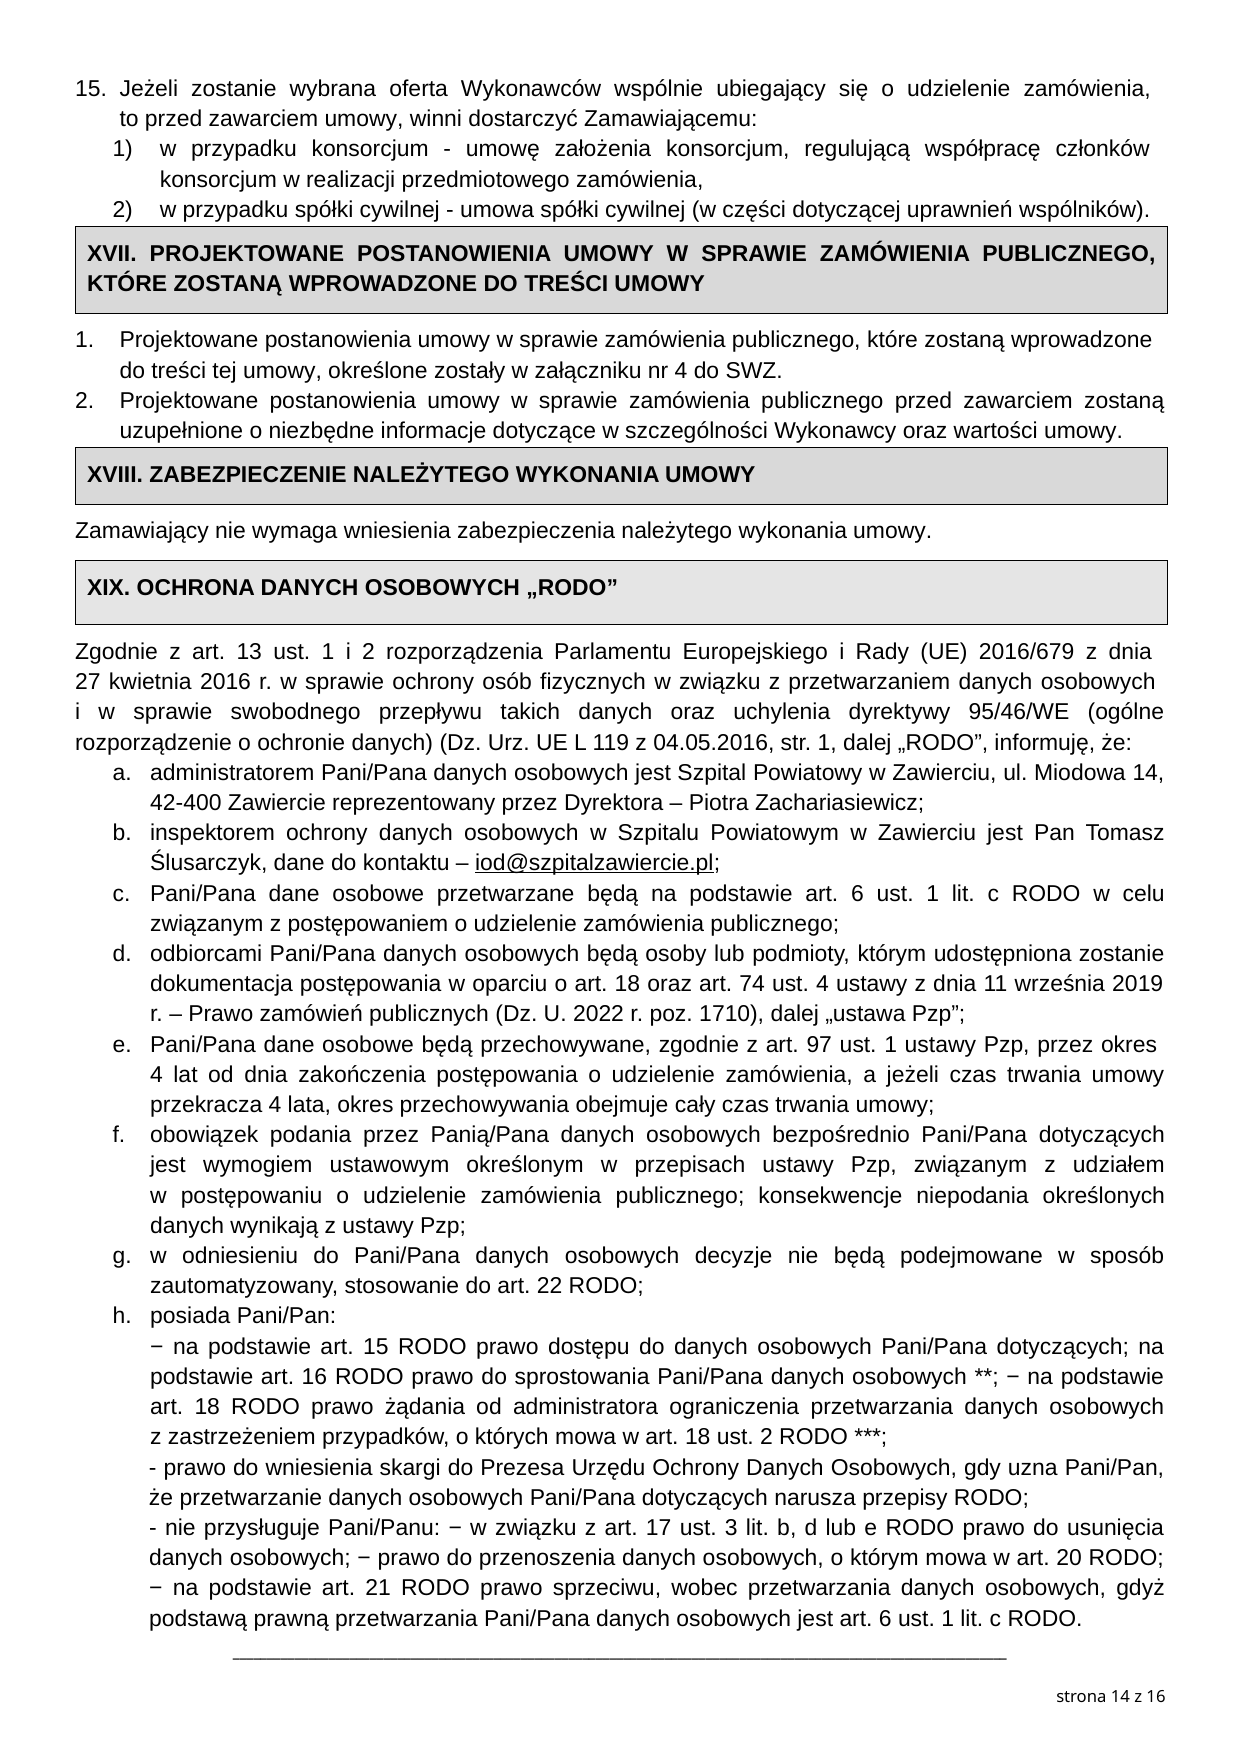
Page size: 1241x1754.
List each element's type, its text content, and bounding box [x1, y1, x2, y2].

list Pani/Pana dane osobowe przetwarzane będą na podstawie art. 6 ust. 1 lit. c RODO w celu związanym z postępowaniem o udzielenie zamówienia publicznego; [112, 879, 1165, 936]
list posiada Pani/Pan: [112, 1302, 1165, 1329]
table_header XIX. OCHRONA DANYCH OSOBOWYCH „RODO” [76, 561, 1167, 624]
table_header XVIII. ZABEZPIECZENIE NALEŻYTEGO WYKONANIA UMOWY [76, 448, 1167, 504]
list Projektowane postanowienia umowy w sprawie zamówienia publicznego przed zawarciem zostaną uzupełnione o niezbędne informacje dotyczące w szczególności Wykonawcy oraz wartości umowy. [75, 387, 1165, 443]
text - nie przysługuje Pani/Panu: − w związku z art. 17 ust. 3 lit. b, d lub e RODO prawo do usunięcia danych osobowych; − prawo do przenoszenia danych osobowych, o którym mowa w art. 20 RODO; − na podstawie art. 21 RODO prawo sprzeciwu, wobec przetwarzania danych osobowych, gdyż podstawą prawną przetwarzania Pani/Pana danych osobowych jest art. 6 ust. 1 lit. c RODO. [149, 1514, 1165, 1631]
list Jeżeli zostanie wybrana oferta Wykonawców wspólnie ubiegający się o udzielenie zamówienia, to przed zawarciem umowy, winni dostarczyć Zamawiającemu: [75, 75, 1165, 132]
list inspektorem ochrony danych osobowych w Szpitalu Powiatowym w Zawierciu jest Pan Tomasz Ślusarczyk, dane do kontaktu – iod@szpitalzawiercie.pl; [112, 819, 1165, 876]
text - prawo do wniesienia skargi do Prezesa Urzędu Ochrony Danych Osobowych, gdy uzna Pani/Pan, że przetwarzanie danych osobowych Pani/Pana dotyczących narusza przepisy RODO; [149, 1453, 1165, 1510]
list w przypadku spółki cywilnej - umowa spółki cywilnej (w części dotyczącej uprawnień wspólników). [112, 196, 1165, 222]
list w odniesieniu do Pani/Pana danych osobowych decyzje nie będą podejmowane w sposób zautomatyzowany, stosowanie do art. 22 RODO; [112, 1242, 1165, 1298]
text − na podstawie art. 15 RODO prawo dostępu do danych osobowych Pani/Pana dotyczących; na podstawie art. 16 RODO prawo do sprostowania Pani/Pana danych osobowych **; − na podstawie art. 18 RODO prawo żądania od administratora ograniczenia przetwarzania danych osobowych z zastrzeżeniem przypadków, o których mowa w art. 18 ust. 2 RODO ***; [150, 1333, 1165, 1449]
list obowiązek podania przez Panią/Pana danych osobowych bezpośrednio Pani/Pana dotyczących jest wymogiem ustawowym określonym w przepisach ustawy Pzp, związanym z udziałem w postępowaniu o udzielenie zamówienia publicznego; konsekwencje niepodania określonych danych wynikają z ustawy Pzp; [112, 1121, 1165, 1238]
list administratorem Pani/Pana danych osobowych jest Szpital Powiatowy w Zawierciu, ul. Miodowa 14, 42-400 Zawiercie reprezentowany przez Dyrektora – Piotra Zachariasiewicz; [112, 759, 1165, 815]
text Zamawiający nie wymaga wniesienia zabezpieczenia należytego wykonania umowy. [75, 517, 1165, 544]
table_header XVII. PROJEKTOWANE POSTANOWIENIA UMOWY W SPRAWIE ZAMÓWIENIA PUBLICZNEGO, KTÓRE ZOSTANĄ WPROWADZONE DO TREŚCI UMOWY [76, 227, 1167, 313]
list Projektowane postanowienia umowy w sprawie zamówienia publicznego, które zostaną wprowadzone do treści tej umowy, określone zostały w załączniku nr 4 do SWZ. [75, 326, 1165, 383]
list w przypadku konsorcjum - umowę założenia konsorcjum, regulującą współpracę członków konsorcjum w realizacji przedmiotowego zamówienia, [112, 135, 1165, 192]
list Pani/Pana dane osobowe będą przechowywane, zgodnie z art. 97 ust. 1 ustawy Pzp, przez okres 4 lat od dnia zakończenia postępowania o udzielenie zamówienia, a jeżeli czas trwania umowy przekracza 4 lata, okres przechowywania obejmuje cały czas trwania umowy; [112, 1031, 1165, 1117]
list odbiorcami Pani/Pana danych osobowych będą osoby lub podmioty, którym udostępniona zostanie dokumentacja postępowania w oparciu o art. 18 oraz art. 74 ust. 4 ustawy z dnia 11 września 2019 r. – Prawo zamówień publicznych (Dz. U. 2022 r. poz. 1710), dalej „ustawa Pzp”; [112, 940, 1165, 1027]
text Zgodnie z art. 13 ust. 1 i 2 rozporządzenia Parlamentu Europejskiego i Rady (UE) 2016/679 z dnia 27 kwietnia 2016 r. w sprawie ochrony osób fizycznych w związku z przetwarzaniem danych osobowych i w sprawie swobodnego przepływu takich danych oraz uchylenia dyrektywy 95/46/WE (ogólne rozporządzenie o ochronie danych) (Dz. Urz. UE L 119 z 04.05.2016, str. 1, dalej „RODO”, informuję, że: [75, 638, 1165, 755]
